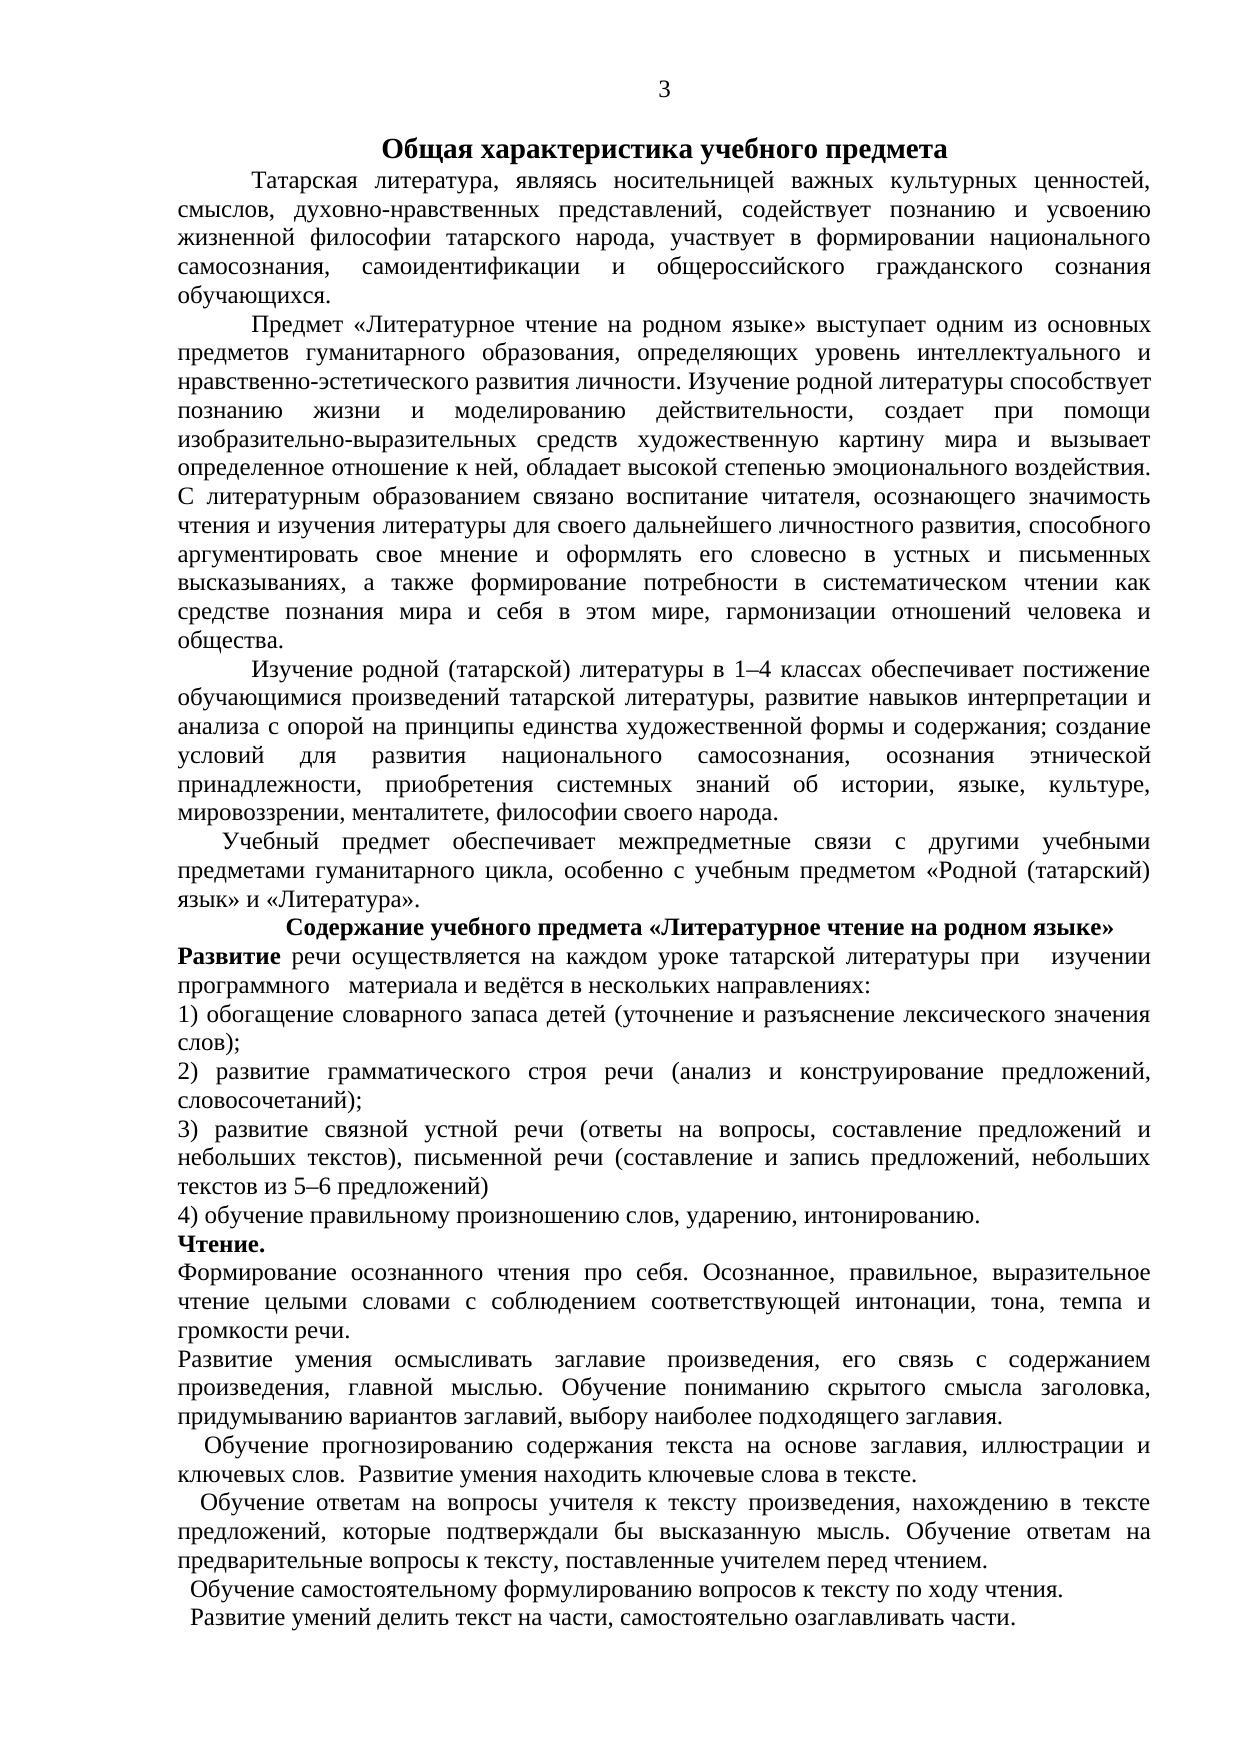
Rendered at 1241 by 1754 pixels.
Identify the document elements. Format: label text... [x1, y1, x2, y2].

text Формирование осознанного чтения про себя. Осознанное, правильное, выразительное чтение целыми словами с соблюдением соответствующей интонации, тона, темпа и громкости речи. [177, 1257, 1152, 1344]
text Общая характеристика учебного предмета [177, 131, 1152, 165]
text Чтение. [177, 1229, 1152, 1257]
text Татарская литература, являясь носительницей важных культурных ценностей, смыслов, духовно-нравственных представлений, содействует познанию и усвоению жизненной философии татарского народа, участвует в формировании национального самосознания, самоидентификации и общероссийского гражданского сознания обучающихся. [177, 165, 1152, 309]
text 1) обогащение словарного запаса детей (уточнение и разъяснение лексического значения слов); [177, 999, 1152, 1056]
text Учебный предмет обеспечивает межпредметные связи с другими учебными предметами гуманитарного цикла, особенно с учебным предметом «Родной (татарский) язык» и «Литература». [177, 826, 1152, 912]
text Развитие умений делить текст на части, самостоятельно озаглавливать части. [177, 1602, 1152, 1631]
text Обучение самостоятельному формулированию вопросов к тексту по ходу чтения. [177, 1574, 1152, 1602]
text 2) развитие грамматического строя речи (анализ и конструирование предложений, словосочетаний); [177, 1056, 1152, 1114]
text Обучение прогнозированию содержания текста на основе заглавия, иллюстрации и ключевых слов. Развитие умения находить ключевые слова в тексте. [177, 1430, 1152, 1487]
text Развитие речи осуществляется на каждом уроке татарской литературы при изучении программного материала и ведётся в нескольких направлениях: [177, 941, 1152, 999]
text Развитие умения осмысливать заглавие произведения, его связь с содержанием произведения, главной мыслью. Обучение пониманию скрытого смысла заголовка, придумыванию вариантов заглавий, выбору наиболее подходящего заглавия. [177, 1344, 1152, 1430]
text Обучение ответам на вопросы учителя к тексту произведения, нахождению в тексте предложений, которые подтверждали бы высказанную мысль. Обучение ответам на предварительные вопросы к тексту, поставленные учителем перед чтением. [177, 1487, 1152, 1574]
text Изучение родной (татарской) литературы в 1–4 классах обеспечивает постижение обучающимися произведений татарской литературы, развитие навыков интерпретации и анализа с опорой на принципы единства художественной формы и содержания; создание условий для развития национального самосознания, осознания этнической принадлежности, приобретения системных знаний об истории, языке, культуре, мировоззрении, менталитете, философии своего народа. [177, 654, 1152, 826]
text Предмет «Литературное чтение на родном языке» выступает одним из основных предметов гуманитарного образования, определяющих уровень интеллектуального и нравственно-эстетического развития личности. Изучение родной литературы способствует познанию жизни и моделированию действительности, создает при помощи изобразительно-выразительных средств художественную картину мира и вызывает определенное отношение к ней, обладает высокой степенью эмоционального воздействия. С литературным образованием связано воспитание читателя, осознающего значимость чтения и изучения литературы для своего дальнейшего личностного развития, способного аргументировать свое мнение и оформлять его словесно в устных и письменных высказываниях, а также формирование потребности в систематическом чтении как средстве познания мира и себя в этом мире, гармонизации отношений человека и общества. [177, 309, 1152, 654]
text Содержание учебного предмета «Литературное чтение на родном языке» [285, 912, 1152, 941]
text 3) развитие связной устной речи (ответы на вопросы, составление предложений и небольших текстов), письменной речи (составление и запись предложений, небольших текстов из 5–6 предложений) [177, 1114, 1152, 1200]
text 4) обучение правильному произношению слов, ударению, интонированию. [177, 1200, 1152, 1229]
